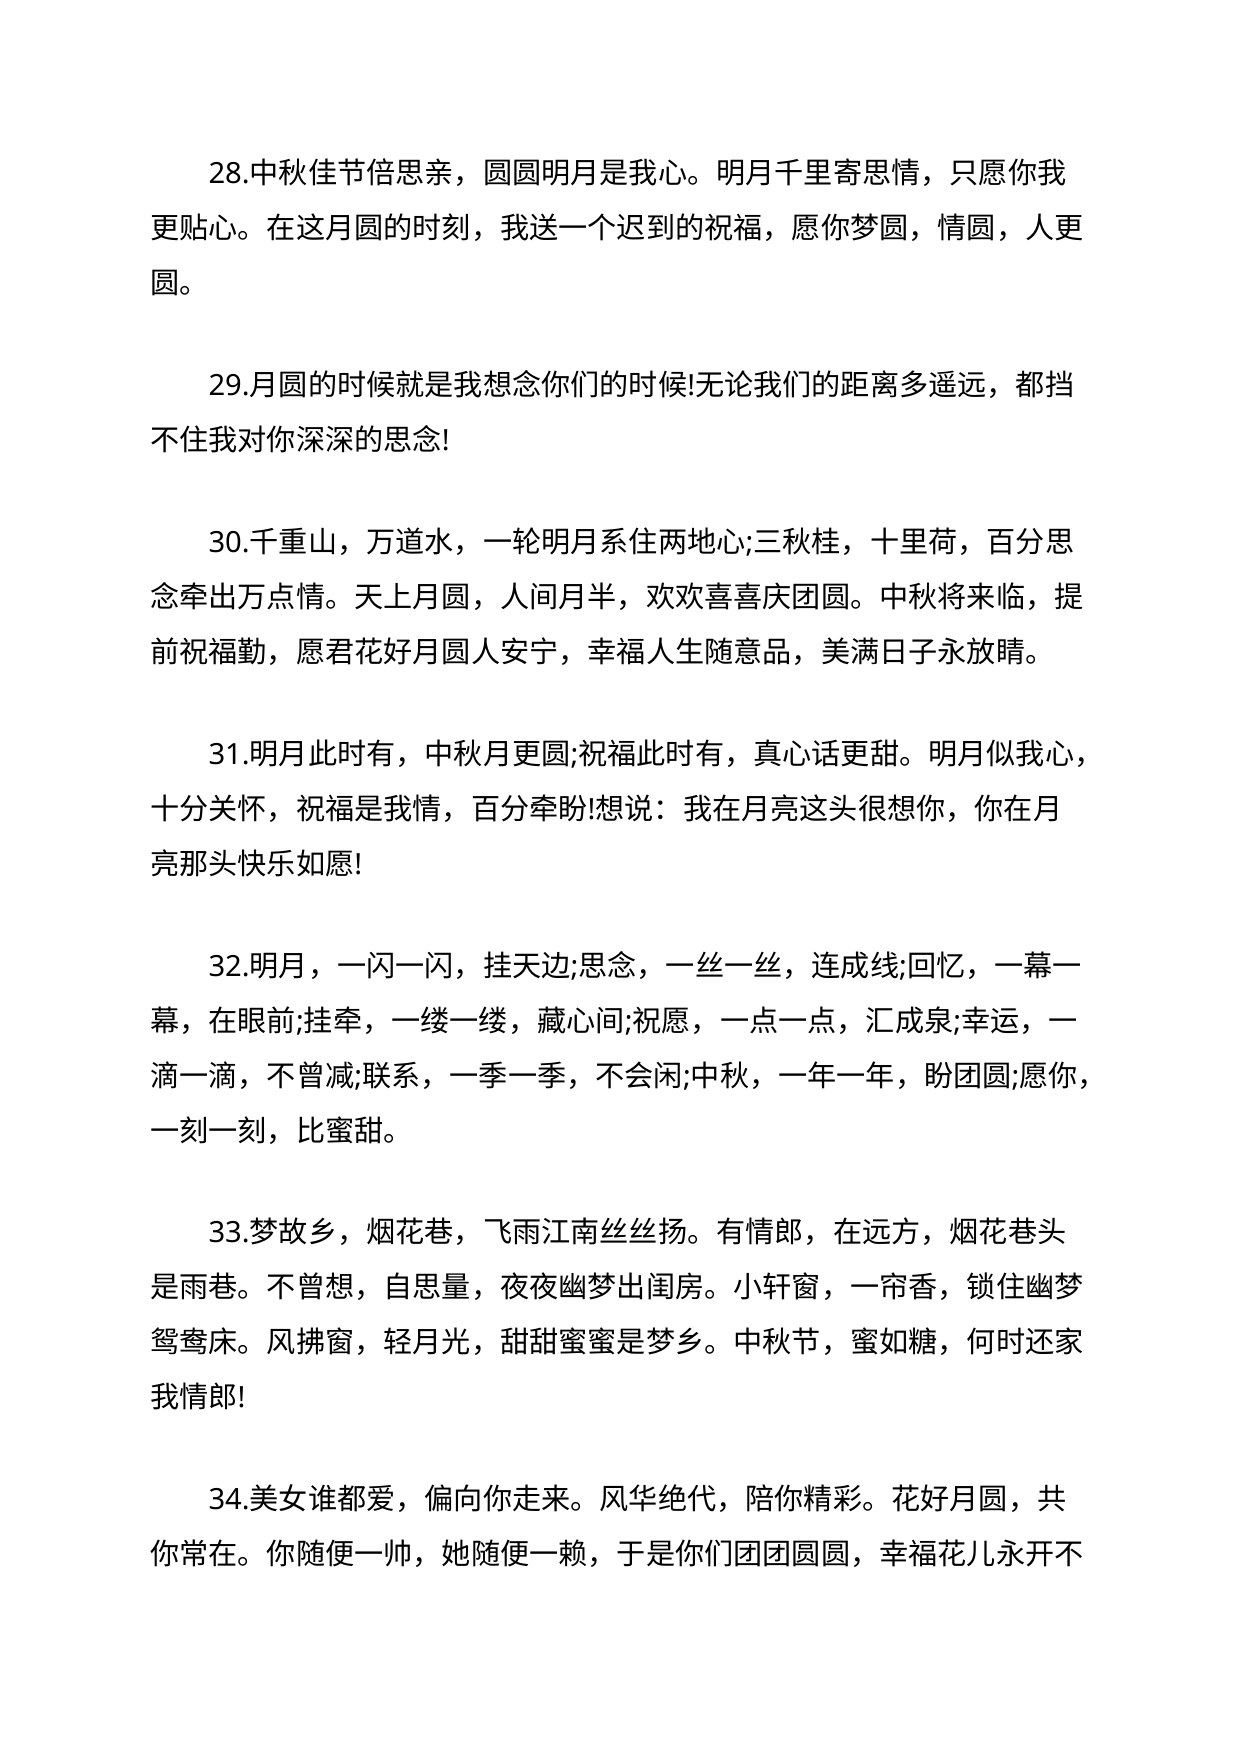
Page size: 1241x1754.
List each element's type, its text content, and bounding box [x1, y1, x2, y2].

text 32.明月，一闪一闪，挂天边;思念，一丝一丝，连成线;回忆，一幕一幕，在眼前;挂牵，一缕一缕，藏心间;祝愿，一点一点，汇成泉;幸运，一滴一滴，不曾减;联系，一季一季，不会闲;中秋，一年一年，盼团圆;愿你，一刻一刻，比蜜甜。 [150, 942, 1090, 1149]
text 29.月圆的时候就是我想念你们的时候!无论我们的距离多遥远，都挡不住我对你深深的思念! [150, 362, 1090, 459]
text 31.明月此时有，中秋月更圆;祝福此时有，真心话更甜。明月似我心，十分关怀，祝福是我情，百分牵盼!想说：我在月亮这头很想你，你在月亮那头快乐如愿! [150, 730, 1090, 883]
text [150, 1476, 1090, 1573]
text 30.千重山，万道水，一轮明月系住两地心;三秋桂，十里荷，百分思念牵出万点情。天上月圆，人间月半，欢欢喜喜庆团圆。中秋将来临，提前祝福勤，愿君花好月圆人安宁，幸福人生随意品，美满日子永放睛。 [150, 519, 1090, 671]
text 28.中秋佳节倍思亲，圆圆明月是我心。明月千里寄思情，只愿你我更贴心。在这月圆的时刻，我送一个迟到的祝福，愿你梦圆，情圆，人更圆。 [150, 150, 1090, 302]
text 33.梦故乡，烟花巷，飞雨江南丝丝扬。有情郎，在远方，烟花巷头是雨巷。不曾想，自思量，夜夜幽梦出闺房。小轩窗，一帘香，锁住幽梦鸳鸯床。风拂窗，轻月光，甜甜蜜蜜是梦乡。中秋节，蜜如糖，何时还家我情郎! [150, 1209, 1090, 1416]
